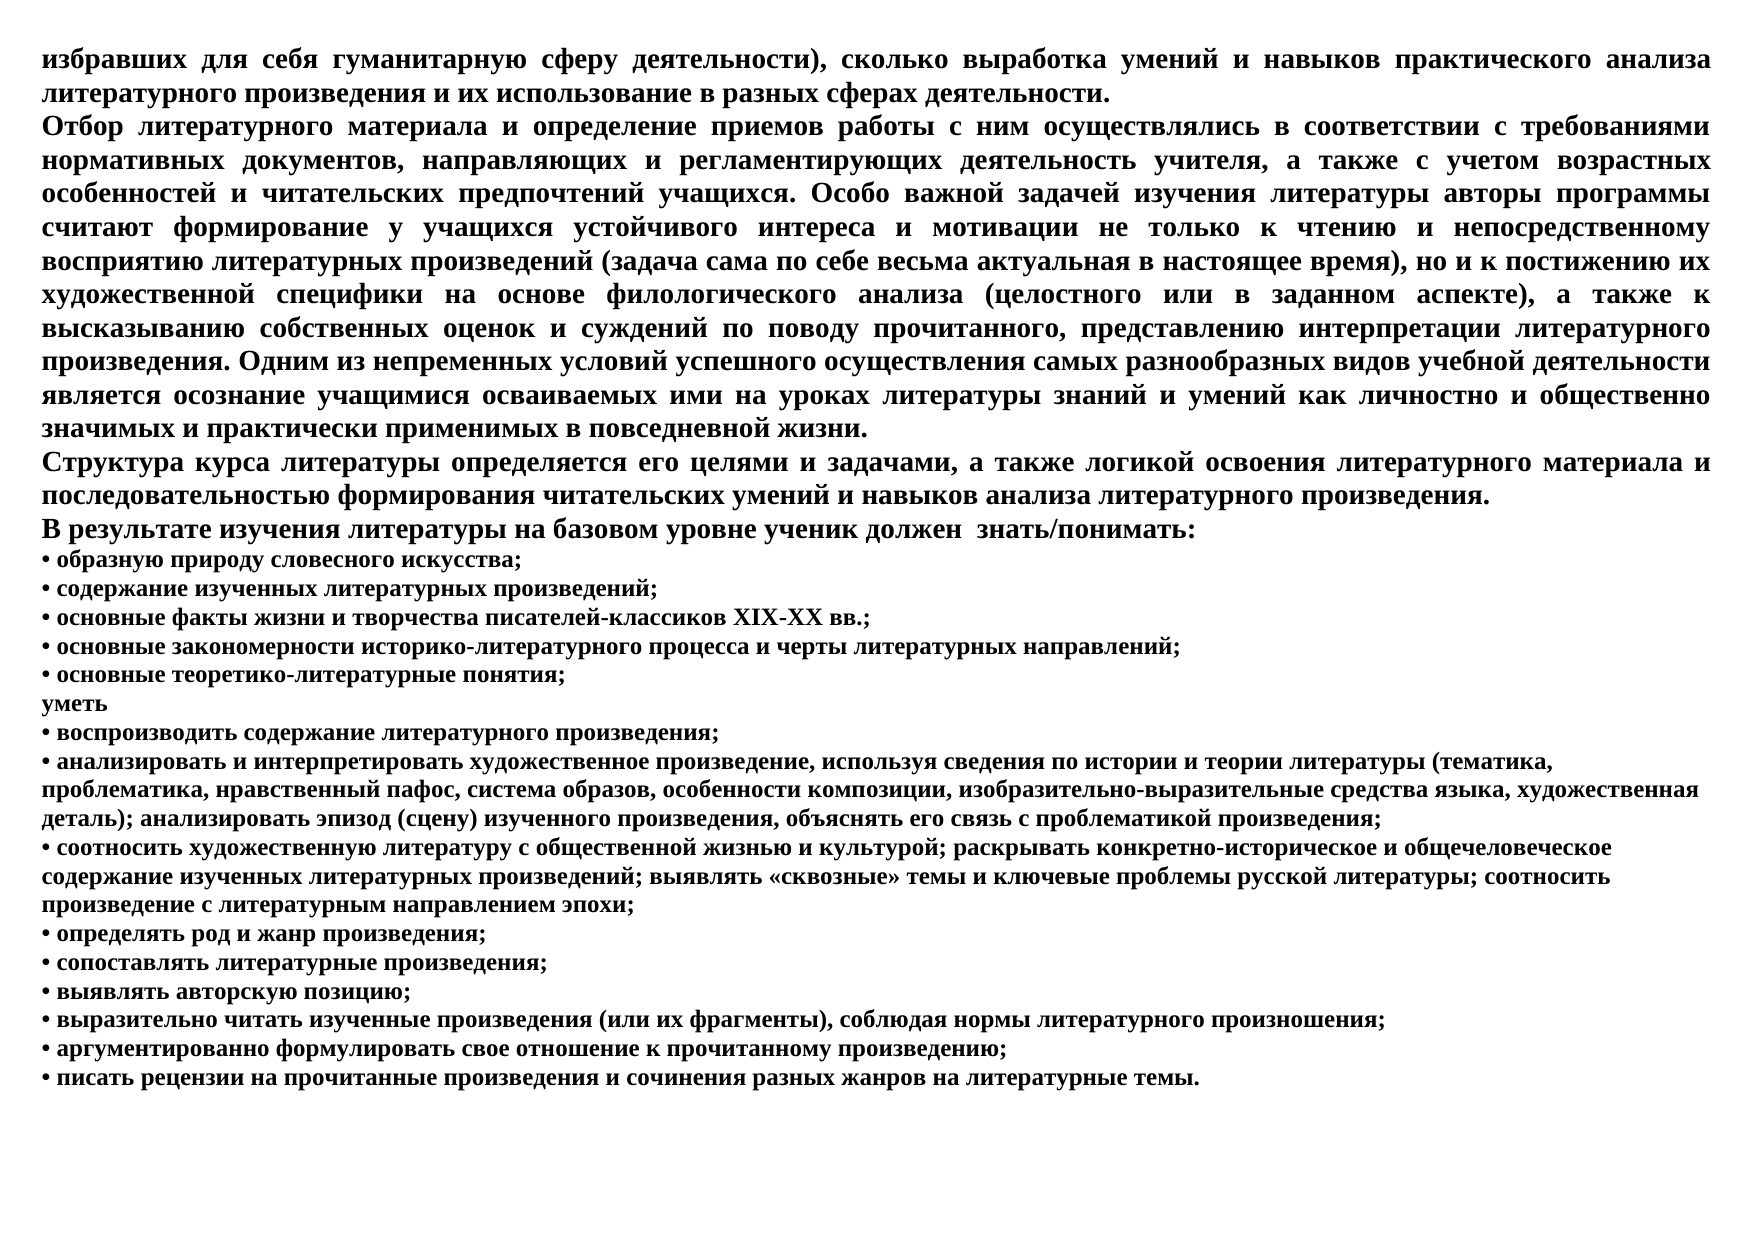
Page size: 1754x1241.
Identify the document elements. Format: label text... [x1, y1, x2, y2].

text • выявлять авторскую позицию; [41, 976, 1713, 1004]
text • воспроизводить содержание литературного произведения; [41, 717, 1713, 746]
text • основные факты жизни и творчества писателей-классиков XIX-XX вв.; [41, 602, 1713, 631]
text • писать рецензии на прочитанные произведения и сочинения разных жанров на литературные темы. [41, 1062, 1713, 1091]
text • основные закономерности историко-литературного процесса и черты литературных направлений; [41, 631, 1713, 659]
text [41, 41, 1713, 108]
text уметь [41, 688, 1713, 717]
text • анализировать и интерпретировать художественное произведение, используя сведения по истории и теории литературы (тематика, проблематика, нравственный пафос, система образов, особенности композиции, изобразительно-выразительные средства языка, художественная деталь); анализировать эпизод (сцену) изученного произведения, объяснять его связь с проблематикой произведения; [41, 746, 1713, 832]
text • аргументированно формулировать свое отношение к прочитанному произведению; [41, 1033, 1713, 1062]
text • соотносить художественную литературу с общественной жизнью и культурой; раскрывать конкретно-историческое и общечеловеческое содержание изученных литературных произведений; выявлять «сквозные» темы и ключевые проблемы русской литературы; соотносить произведение с литературным направлением эпохи; [41, 832, 1713, 918]
text Структура курса литературы определяется его целями и задачами, а также логикой освоения литературного материала и последовательностью формирования читательских умений и навыков анализа литературного произведения. [41, 444, 1713, 511]
text • сопоставлять литературные произведения; [41, 947, 1713, 976]
text В результате изучения литературы на базовом уровне ученик должен знать/понимать: [41, 511, 1713, 544]
text Отбор литературного материала и определение приемов работы с ним осуществлялись в соответствии с требованиями нормативных документов, направляющих и регламентирующих деятельность учителя, а также с учетом возрастных особенностей и читательских предпочтений учащихся. Особо важной задачей изучения литературы авторы программы считают формирование у учащихся устойчивого интереса и мотивации не только к чтению и непосредственному восприятию литературных произведений (задача сама по себе весьма актуальная в настоящее время), но и к постижению их художественной специфики на основе филологического анализа (целостного или в заданном аспекте), а также к высказыванию собственных оценок и суждений по поводу прочитанного, представлению интерпретации литературного произведения. Одним из непременных условий успешного осуществления самых разнообразных видов учебной деятельности является осознание учащимися осваиваемых ими на уроках литературы знаний и умений как личностно и общественно значимых и практически применимых в повседневной жизни. [41, 108, 1713, 444]
text • основные теоретико-литературные понятия; [41, 659, 1713, 688]
text • определять род и жанр произведения; [41, 918, 1713, 947]
text • содержание изученных литературных произведений; [41, 573, 1713, 602]
text • выразительно читать изученные произведения (или их фрагменты), соблюдая нормы литературного произношения; [41, 1004, 1713, 1033]
text • образную природу словесного искусства; [41, 544, 1713, 573]
